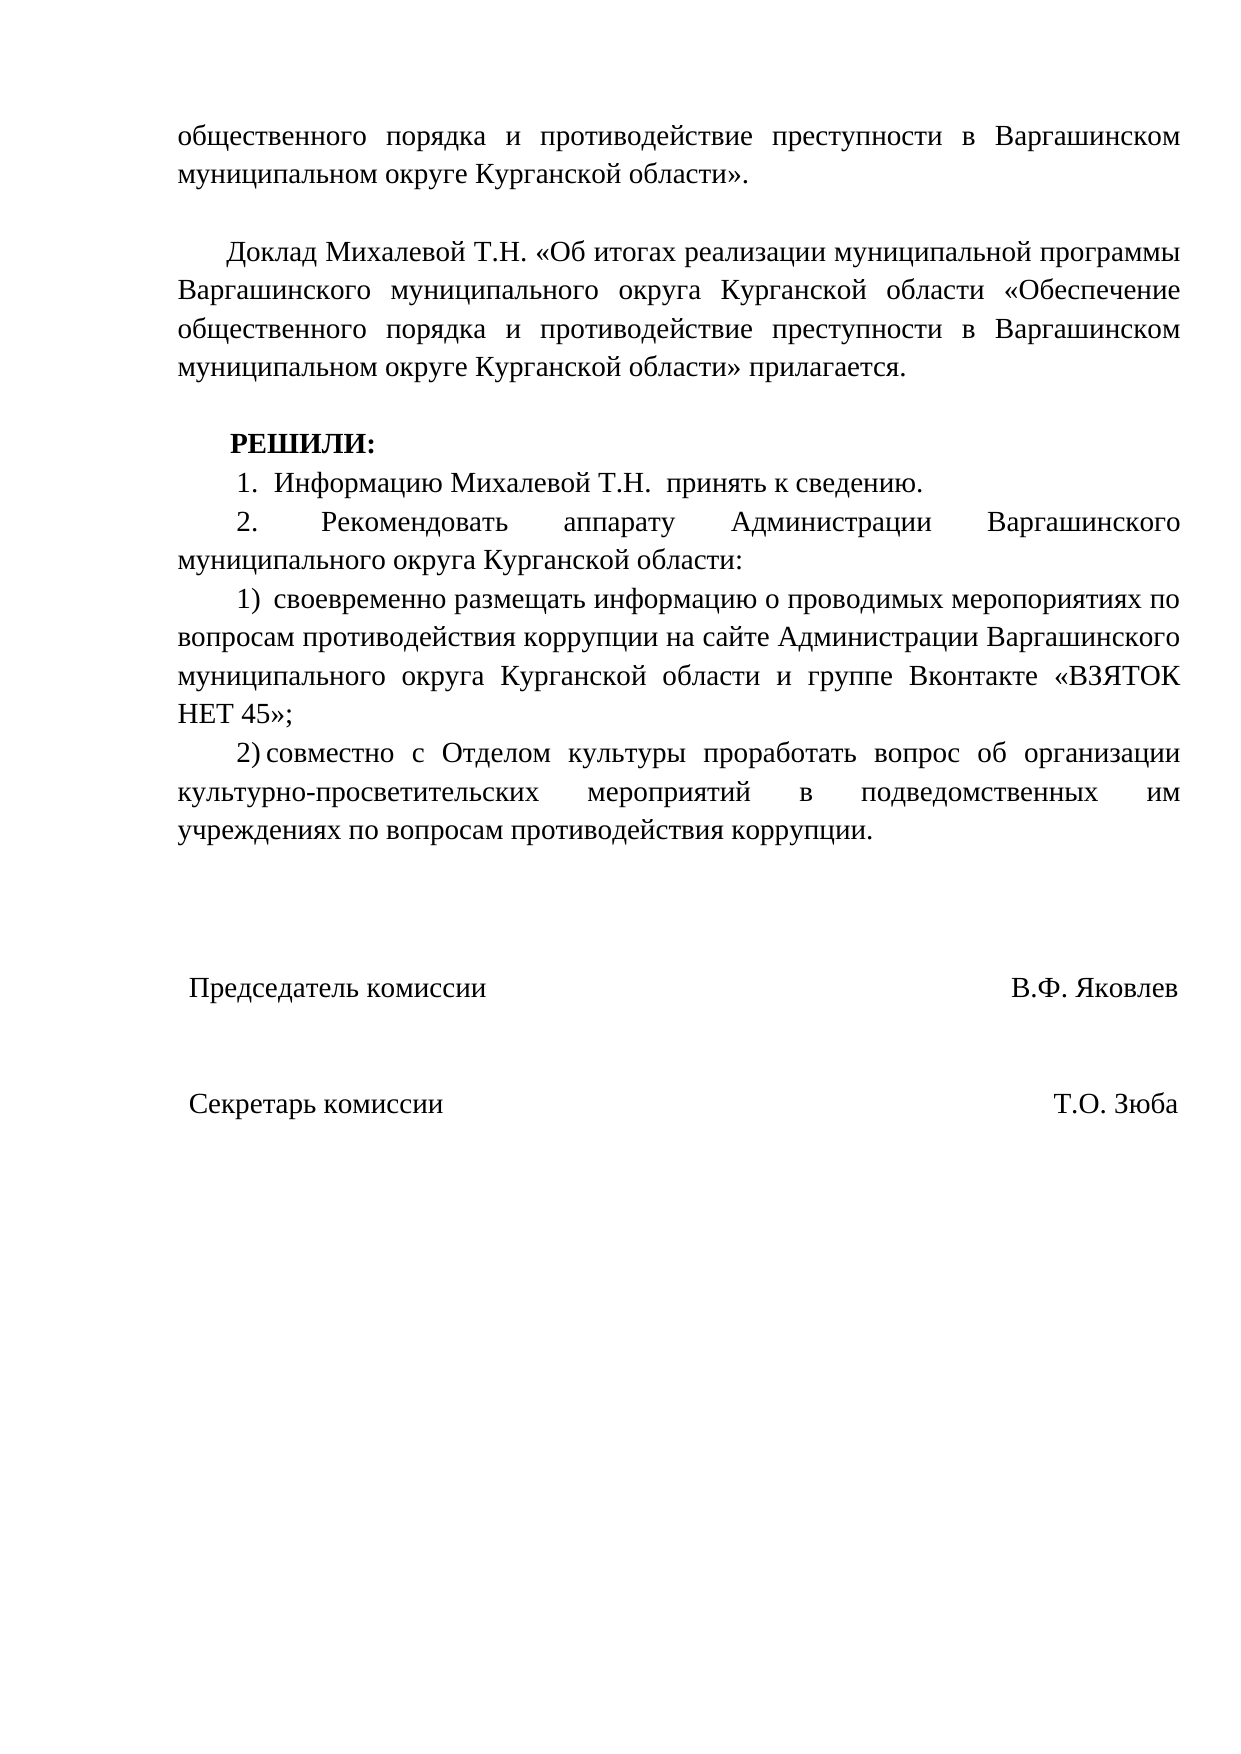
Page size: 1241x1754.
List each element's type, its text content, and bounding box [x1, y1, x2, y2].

text РЕШИЛИ: [177, 426, 1181, 460]
table_header Председатель комиссии [177, 971, 957, 1086]
text Доклад Михалевой Т.Н. «Об итогах реализации муниципальной программы Варгашинского муниципального округа Курганской области «Обеспечение общественного порядка и противодействие преступности в Варгашинском муниципальном округе Курганской области» прилагается. [177, 234, 1181, 383]
table_header В.Ф. Яковлев [957, 971, 1192, 1086]
table_cell Секретарь комиссии [177, 1086, 957, 1123]
list своевременно размещать информацию о проводимых меропориятиях по вопросам противодействия коррупции на сайте Администрации Варгашинского муниципального округа Курганской области и группе Вконтакте «ВЗЯТОК НЕТ 45»; [177, 581, 1181, 730]
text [177, 118, 1181, 190]
list Информацию Михалевой Т.Н. принять к сведению. [236, 465, 1178, 499]
table_cell Т.О. Зюба [957, 1086, 1192, 1123]
list Рекомендовать аппарату Администрации Варгашинского муниципального округа Курганской области: [177, 504, 1181, 576]
list совместно с Отделом культуры проработать вопрос об организации культурно-просветительских мероприятий в подведомственных им учреждениях по вопросам противодействия коррупции. [177, 735, 1181, 846]
